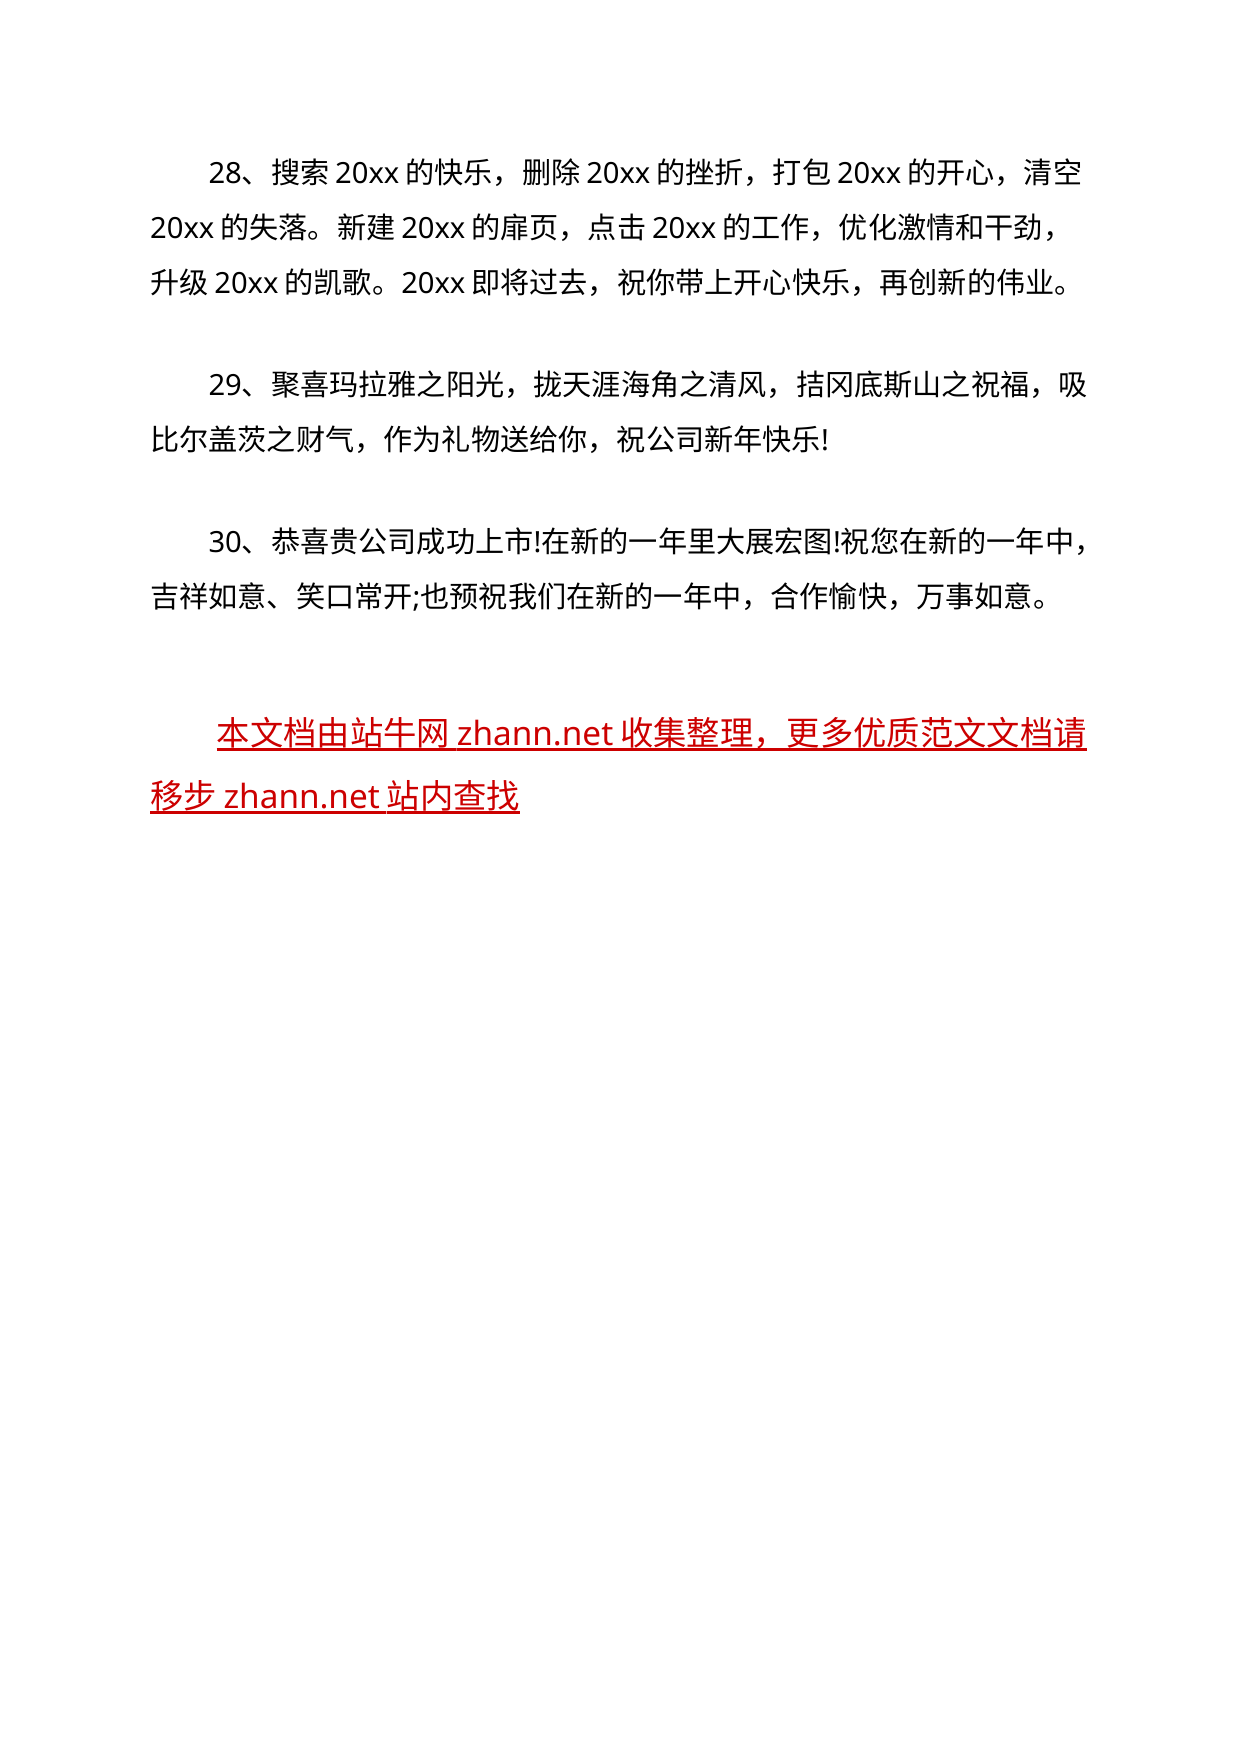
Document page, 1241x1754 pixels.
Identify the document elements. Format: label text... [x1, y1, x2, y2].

text 本文档由站牛网zhann.net收集整理，更多优质范文文档请移步zhann.net站内查找 [150, 707, 1090, 818]
text 28、搜索20xx的快乐，删除20xx的挫折，打包20xx的开心，清空20xx的失落。新建20xx的扉页，点击20xx的工作，优化激情和干劲，升级20xx的凯歌。20xx即将过去，祝你带上开心快乐，再创新的伟业。 [150, 150, 1090, 302]
text 30、恭喜贵公司成功上市!在新的一年里大展宏图!祝您在新的一年中，吉祥如意、笑口常开;也预祝我们在新的一年中，合作愉快，万事如意。 [150, 519, 1090, 616]
text 29、聚喜玛拉雅之阳光，拢天涯海角之清风，拮冈底斯山之祝福，吸比尔盖茨之财气，作为礼物送给你，祝公司新年快乐! [150, 362, 1090, 459]
